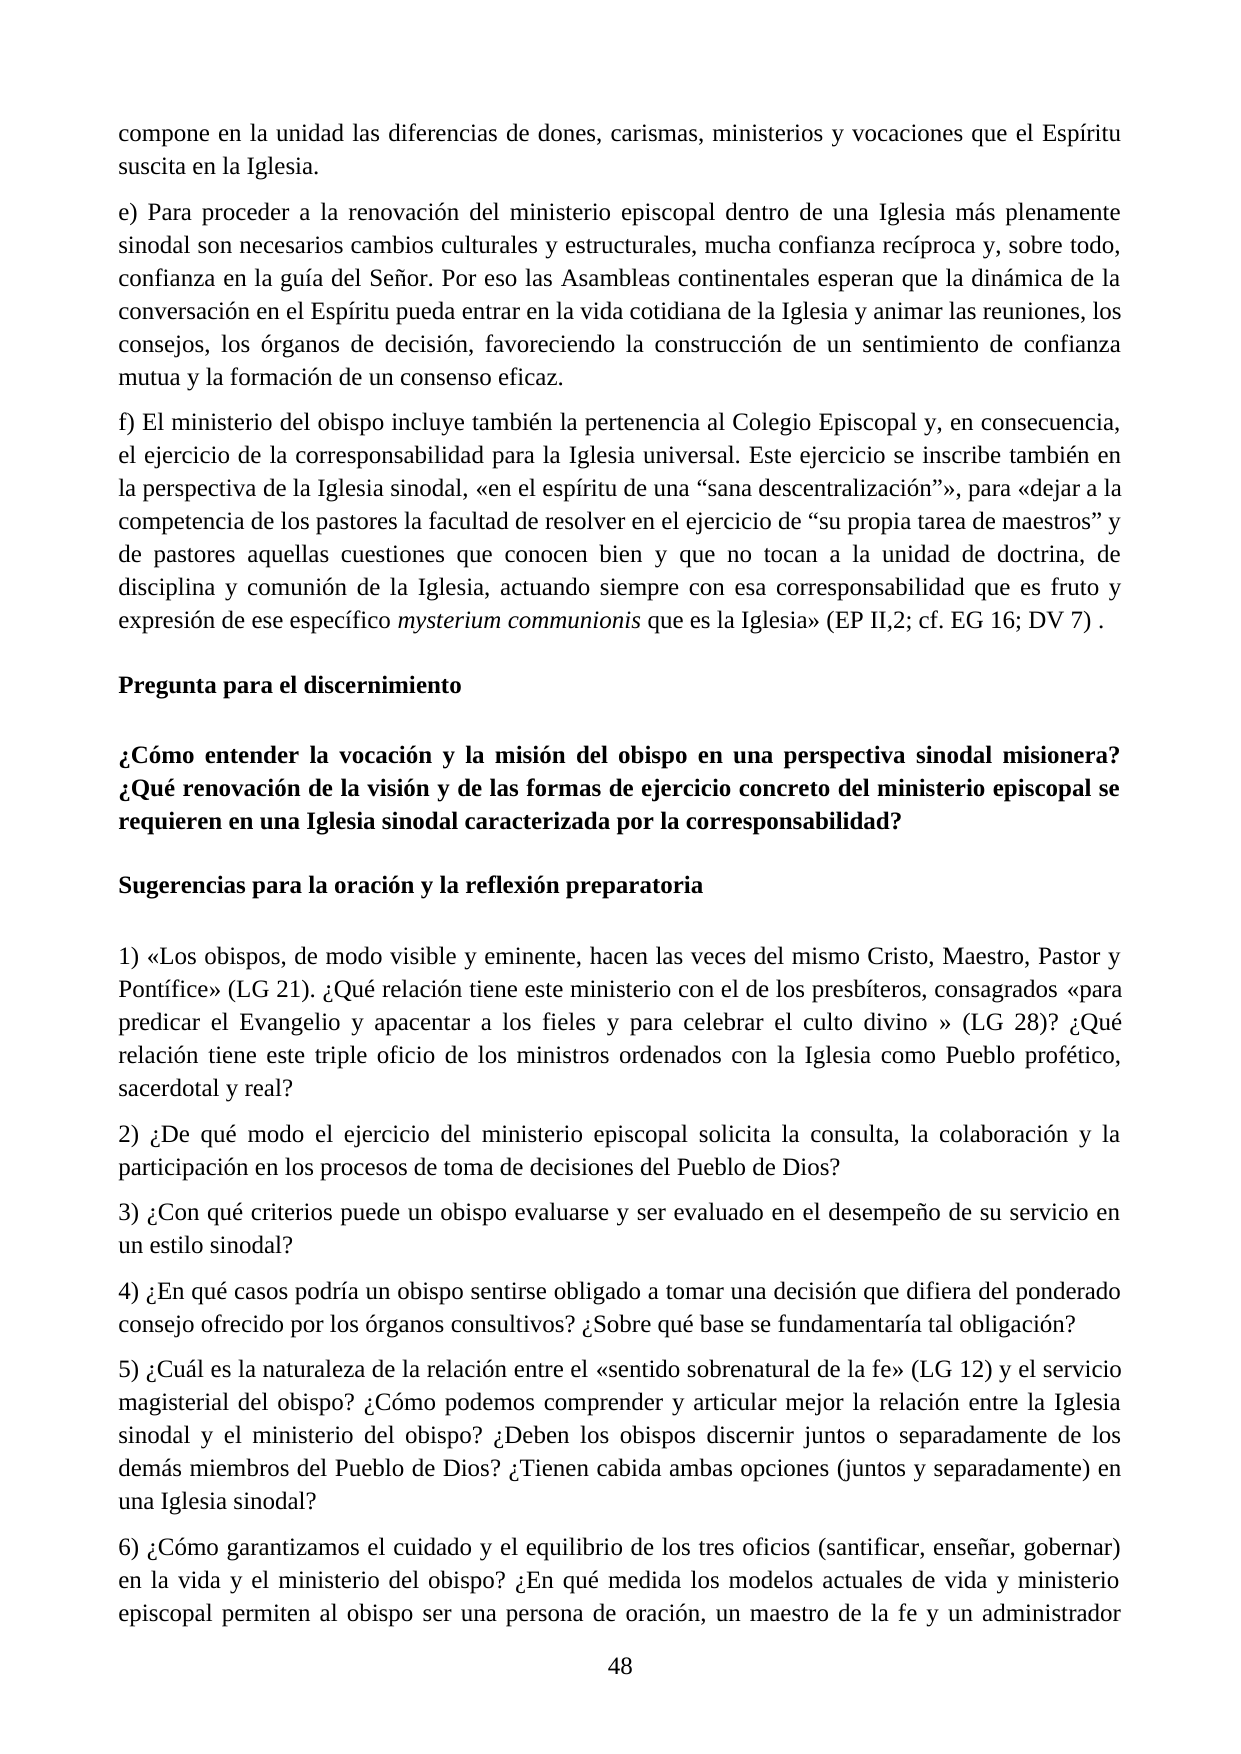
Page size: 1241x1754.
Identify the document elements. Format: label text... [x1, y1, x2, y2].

text 1) «Los obispos, de modo visible y eminente, hacen las veces del mismo Cristo, Maestro, Pastor y Pontífice» (LG 21). ¿Qué relación tiene este ministerio con el de los presbíteros, consagrados «para predicar el Evangelio y apacentar a los fieles y para celebrar el culto divino » (LG 28)? ¿Qué relación tiene este triple oficio de los ministros ordenados con la Iglesia como Pueblo profético, sacerdotal y real? [118, 941, 1122, 1102]
text 4) ¿En qué casos podría un obispo sentirse obligado a tomar una decisión que difiera del ponderado consejo ofrecido por los órganos consultivos? ¿Sobre qué base se fundamentaría tal obligación? [118, 1276, 1122, 1337]
text e) Para proceder a la renovación del ministerio episcopal dentro de una Iglesia más plenamente sinodal son necesarios cambios culturales y estructurales, mucha confianza recíproca y, sobre todo, confianza en la guía del Señor. Por eso las Asambleas continentales esperan que la dinámica de la conversación en el Espíritu pueda entrar en la vida cotidiana de la Iglesia y animar las reuniones, los consejos, los órganos de decisión, favoreciendo la construcción de un sentimiento de confianza mutua y la formación de un consenso eficaz. [118, 197, 1122, 391]
text 2) ¿De qué modo el ejercicio del ministerio episcopal solicita la consulta, la colaboración y la participación en los procesos de toma de decisiones del Pueblo de Dios? [118, 1119, 1122, 1180]
text Sugerencias para la oración y la reflexión preparatoria [118, 871, 1122, 899]
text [118, 1532, 1122, 1627]
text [118, 118, 1122, 180]
text 3) ¿Con qué criterios puede un obispo evaluarse y ser evaluado en el desempeño de su servicio en un estilo sinodal? [118, 1197, 1122, 1259]
text f) El ministerio del obispo incluye también la pertenencia al Colegio Episcopal y, en consecuencia, el ejercicio de la corresponsabilidad para la Iglesia universal. Este ejercicio se inscribe también en la perspectiva de la Iglesia sinodal, «en el espíritu de una “sana descentralización”», para «dejar a la competencia de los pastores la facultad de resolver en el ejercicio de “su propia tarea de maestros” y de pastores aquellas cuestiones que conocen bien y que no tocan a la unidad de doctrina, de disciplina y comunión de la Iglesia, actuando siempre con esa corresponsabilidad que es fruto y expresión de ese específico mysterium communionis que es la Iglesia» (EP II,2; cf. EG 16; DV 7) . [118, 407, 1122, 506]
text Pregunta para el discernimiento [118, 670, 1122, 698]
text ¿Cómo entender la vocación y la misión del obispo en una perspectiva sinodal misionera? ¿Qué renovación de la visión y de las formas de ejercicio concreto del ministerio episcopal se requieren en una Iglesia sinodal caracterizada por la corresponsabilidad? [118, 740, 1122, 835]
text 5) ¿Cuál es la naturaleza de la relación entre el «sentido sobrenatural de la fe» (LG 12) y el servicio magisterial del obispo? ¿Cómo podemos comprender y articular mejor la relación entre la Iglesia sinodal y el ministerio del obispo? ¿Deben los obispos discernir juntos o separadamente de los demás miembros del Pueblo de Dios? ¿Tienen cabida ambas opciones (juntos y separadamente) en una Iglesia sinodal? [118, 1354, 1122, 1515]
